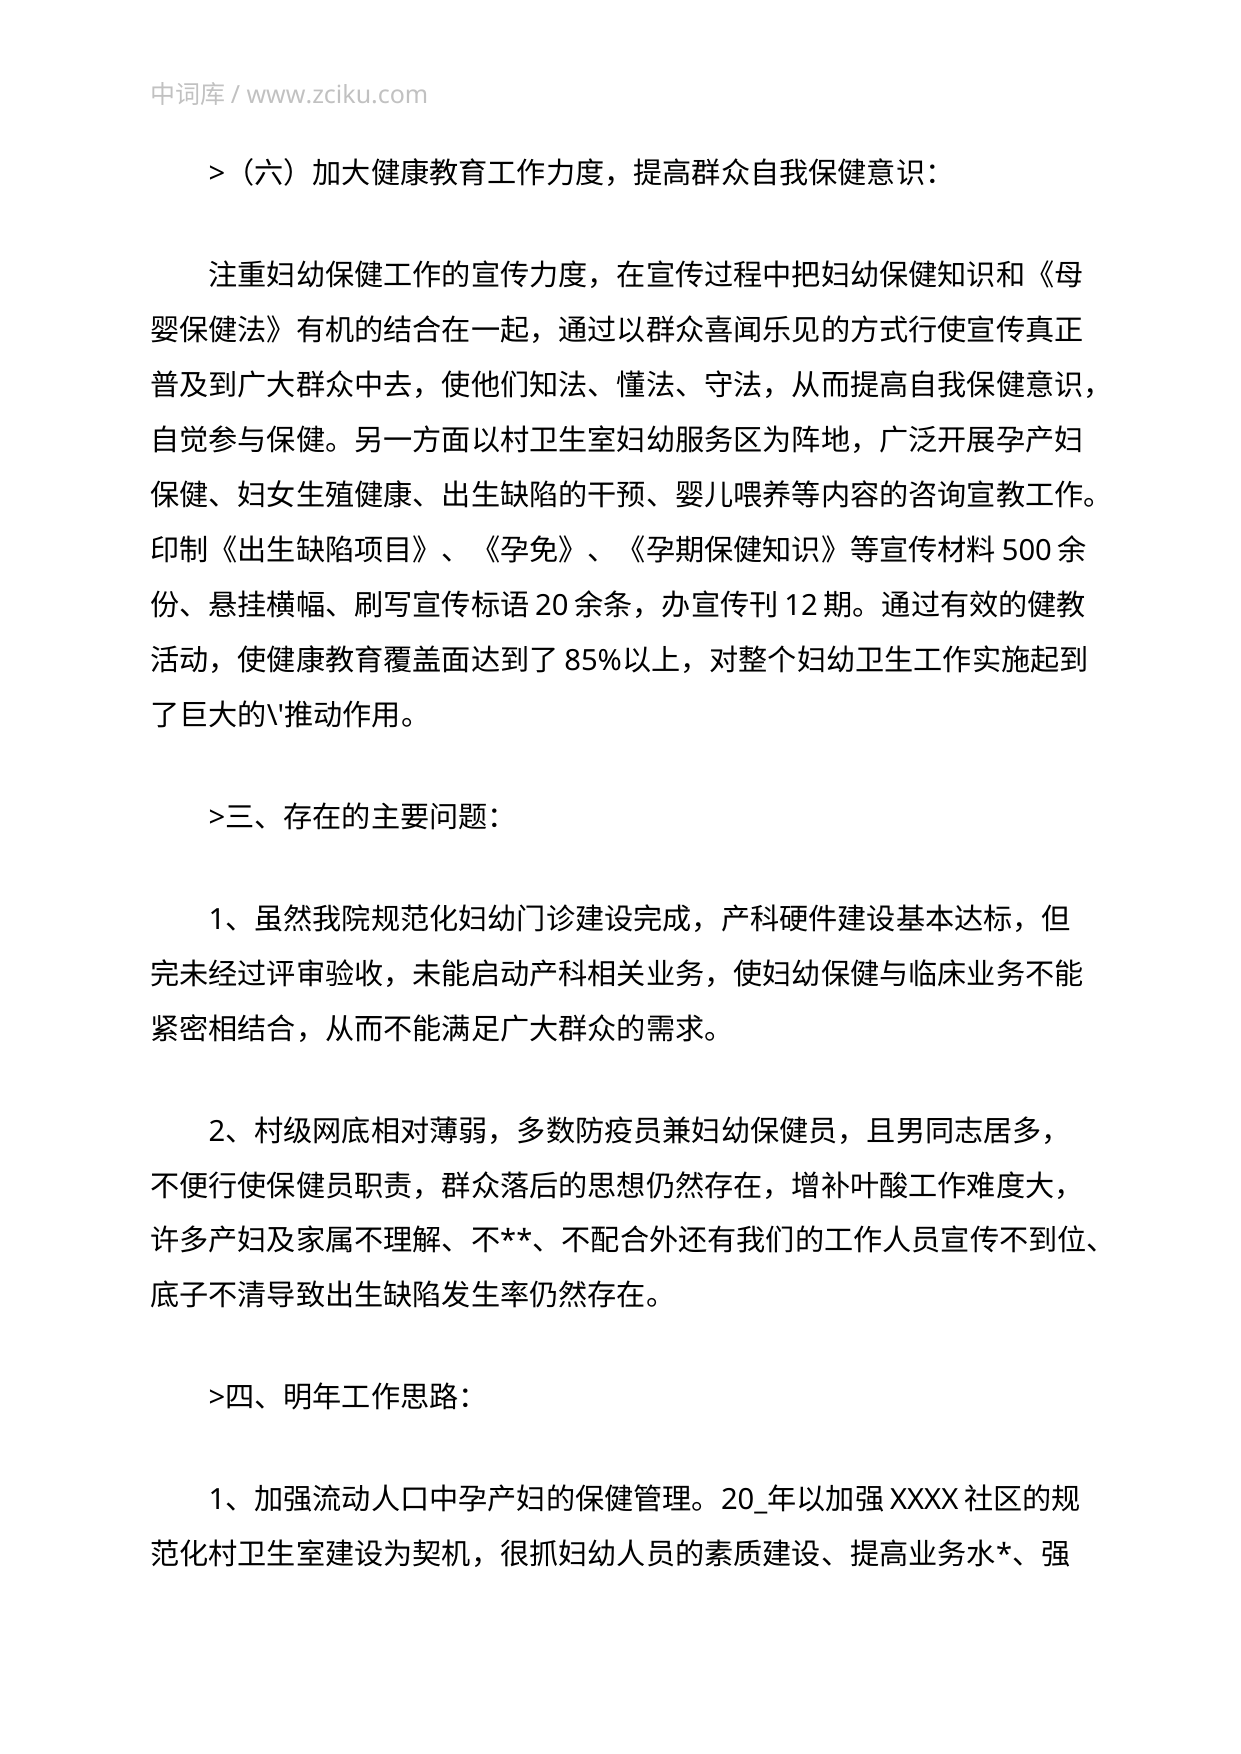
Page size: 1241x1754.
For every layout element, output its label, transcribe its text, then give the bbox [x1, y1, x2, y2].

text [150, 1476, 1090, 1573]
text >（六）加大健康教育工作力度，提高群众自我保健意识： [150, 150, 1090, 192]
text 1、虽然我院规范化妇幼门诊建设完成，产科硬件建设基本达标，但完未经过评审验收，未能启动产科相关业务，使妇幼保健与临床业务不能紧密相结合，从而不能满足广大群众的需求。 [150, 895, 1090, 1048]
text >四、明年工作思路： [150, 1374, 1090, 1416]
text >三、存在的主要问题： [150, 793, 1090, 836]
text 2、村级网底相对薄弱，多数防疫员兼妇幼保健员，且男同志居多，不便行使保健员职责，群众落后的思想仍然存在，增补叶酸工作难度大，许多产妇及家属不理解、不**、不配合外还有我们的工作人员宣传不到位、底子不清导致出生缺陷发生率仍然存在。 [150, 1107, 1090, 1314]
text 注重妇幼保健工作的宣传力度，在宣传过程中把妇幼保健知识和《母婴保健法》有机的结合在一起，通过以群众喜闻乐见的方式行使宣传真正普及到广大群众中去，使他们知法、懂法、守法，从而提高自我保健意识，自觉参与保健。另一方面以村卫生室妇幼服务区为阵地，广泛开展孕产妇保健、妇女生殖健康、出生缺陷的干预、婴儿喂养等内容的咨询宣教工作。印制《出生缺陷项目》、《孕免》、《孕期保健知识》等宣传材料500余份、悬挂横幅、刷写宣传标语20余条，办宣传刊12期。通过有效的健教活动，使健康教育覆盖面达到了85%以上，对整个妇幼卫生工作实施起到了巨大的\'推动作用。 [150, 252, 1090, 734]
